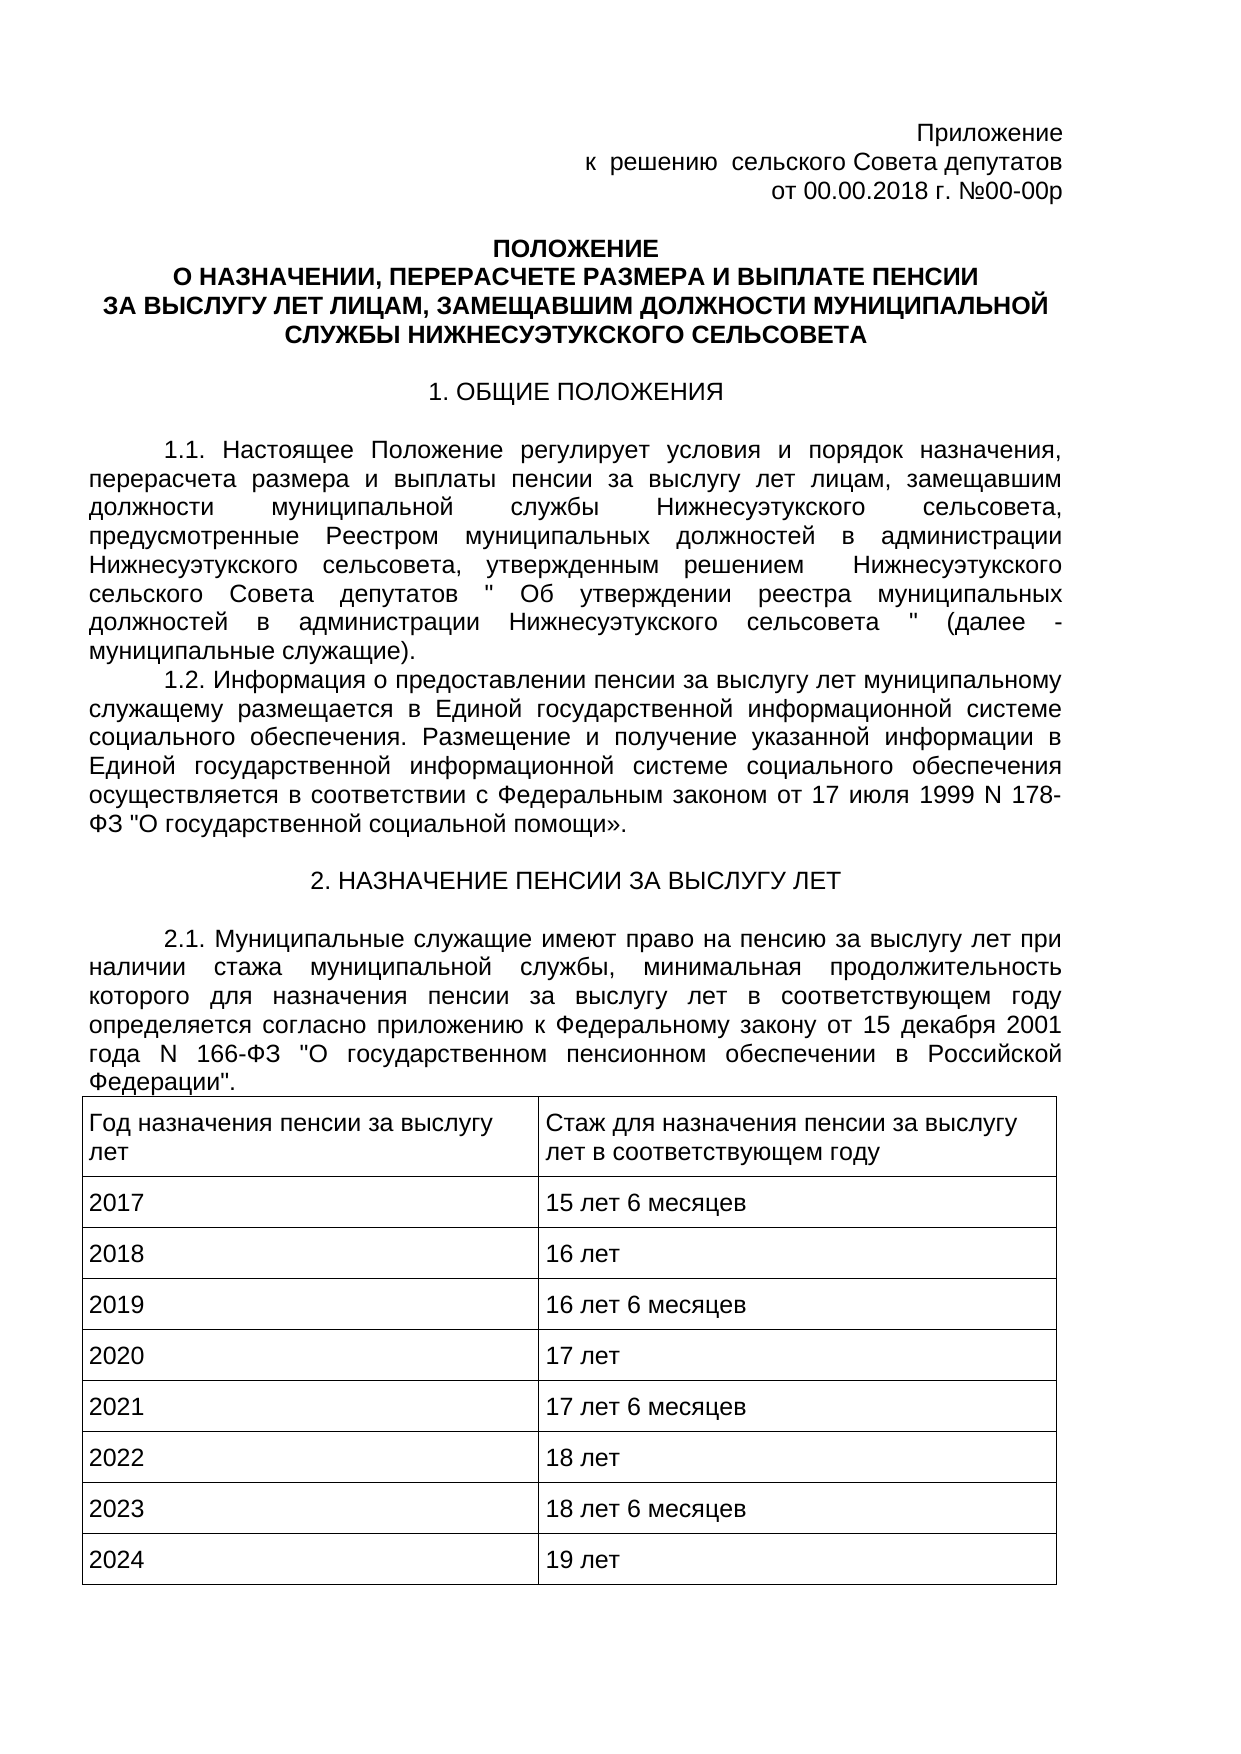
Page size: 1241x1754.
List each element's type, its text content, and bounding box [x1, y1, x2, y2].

table_cell 15 лет 6 месяцев [539, 1177, 1056, 1227]
text 1.2. Информация о предоставлении пенсии за выслугу лет муниципальному служащему размещается в Единой государственной информационной системе социального обеспечения. Размещение и получение указанной информации в Единой государственной информационной системе социального обеспечения осуществляется в соответствии с Федеральным законом от 17 июля 1999 N 178-ФЗ "О государственной социальной помощи». [89, 665, 1063, 837]
table_cell 2024 [83, 1534, 538, 1584]
text 2. НАЗНАЧЕНИЕ ПЕНСИИ ЗА ВЫСЛУГУ ЛЕТ [89, 866, 1063, 895]
table_cell 2018 [83, 1228, 538, 1278]
table_header Год назначения пенсии за выслугу лет [83, 1097, 538, 1176]
table_cell 17 лет [539, 1330, 1056, 1380]
text ЗА ВЫСЛУГУ ЛЕТ ЛИЦАМ, ЗАМЕЩАВШИМ ДОЛЖНОСТИ МУНИЦИПАЛЬНОЙ [89, 291, 1063, 320]
table_header Стаж для назначения пенсии за выслугу лет в соответствующем году [539, 1097, 1056, 1176]
text 1. ОБЩИЕ ПОЛОЖЕНИЯ [89, 377, 1063, 406]
table_cell 2021 [83, 1381, 538, 1431]
table_cell 2017 [83, 1177, 538, 1227]
table_cell 17 лет 6 месяцев [539, 1381, 1056, 1431]
table_cell 18 лет 6 месяцев [539, 1483, 1056, 1533]
text 1.1. Настоящее Положение регулирует условия и порядок назначения, перерасчета размера и выплаты пенсии за выслугу лет лицам, замещавшим должности муниципальной службы Нижнесуэтукского сельсовета, предусмотренные Реестром муниципальных должностей в администрации Нижнесуэтукского сельсовета, утвержденным решением Нижнесуэтукского сельского Совета депутатов " Об утверждении реестра муниципальных должностей в администрации Нижнесуэтукского сельсовета " (далее - муниципальные служащие). [89, 435, 1063, 665]
text Приложение [89, 118, 1063, 147]
table_cell 2020 [83, 1330, 538, 1380]
table_cell 16 лет [539, 1228, 1056, 1278]
table_cell 19 лет [539, 1534, 1056, 1584]
table_cell 2019 [83, 1279, 538, 1329]
table_cell 2023 [83, 1483, 538, 1533]
table_cell 18 лет [539, 1432, 1056, 1482]
text к решению сельского Совета депутатов [89, 147, 1063, 176]
text 2.1. Муниципальные служащие имеют право на пенсию за выслугу лет при наличии стажа муниципальной службы, минимальная продолжительность которого для назначения пенсии за выслугу лет в соответствующем году определяется согласно приложению к Федеральному закону от 15 декабря 2001 года N 166-ФЗ "О государственном пенсионном обеспечении в Российской Федерации". [89, 923, 1063, 1096]
text ПОЛОЖЕНИЕ [89, 233, 1063, 262]
text О НАЗНАЧЕНИИ, ПЕРЕРАСЧЕТЕ РАЗМЕРА И ВЫПЛАТЕ ПЕНСИИ [89, 262, 1063, 291]
table_cell 2022 [83, 1432, 538, 1482]
text СЛУЖБЫ НИЖНЕСУЭТУКСКОГО СЕЛЬСОВЕТА [89, 320, 1063, 348]
text от 00.00.2018 г. №00-00р [89, 176, 1063, 204]
table_cell 16 лет 6 месяцев [539, 1279, 1056, 1329]
